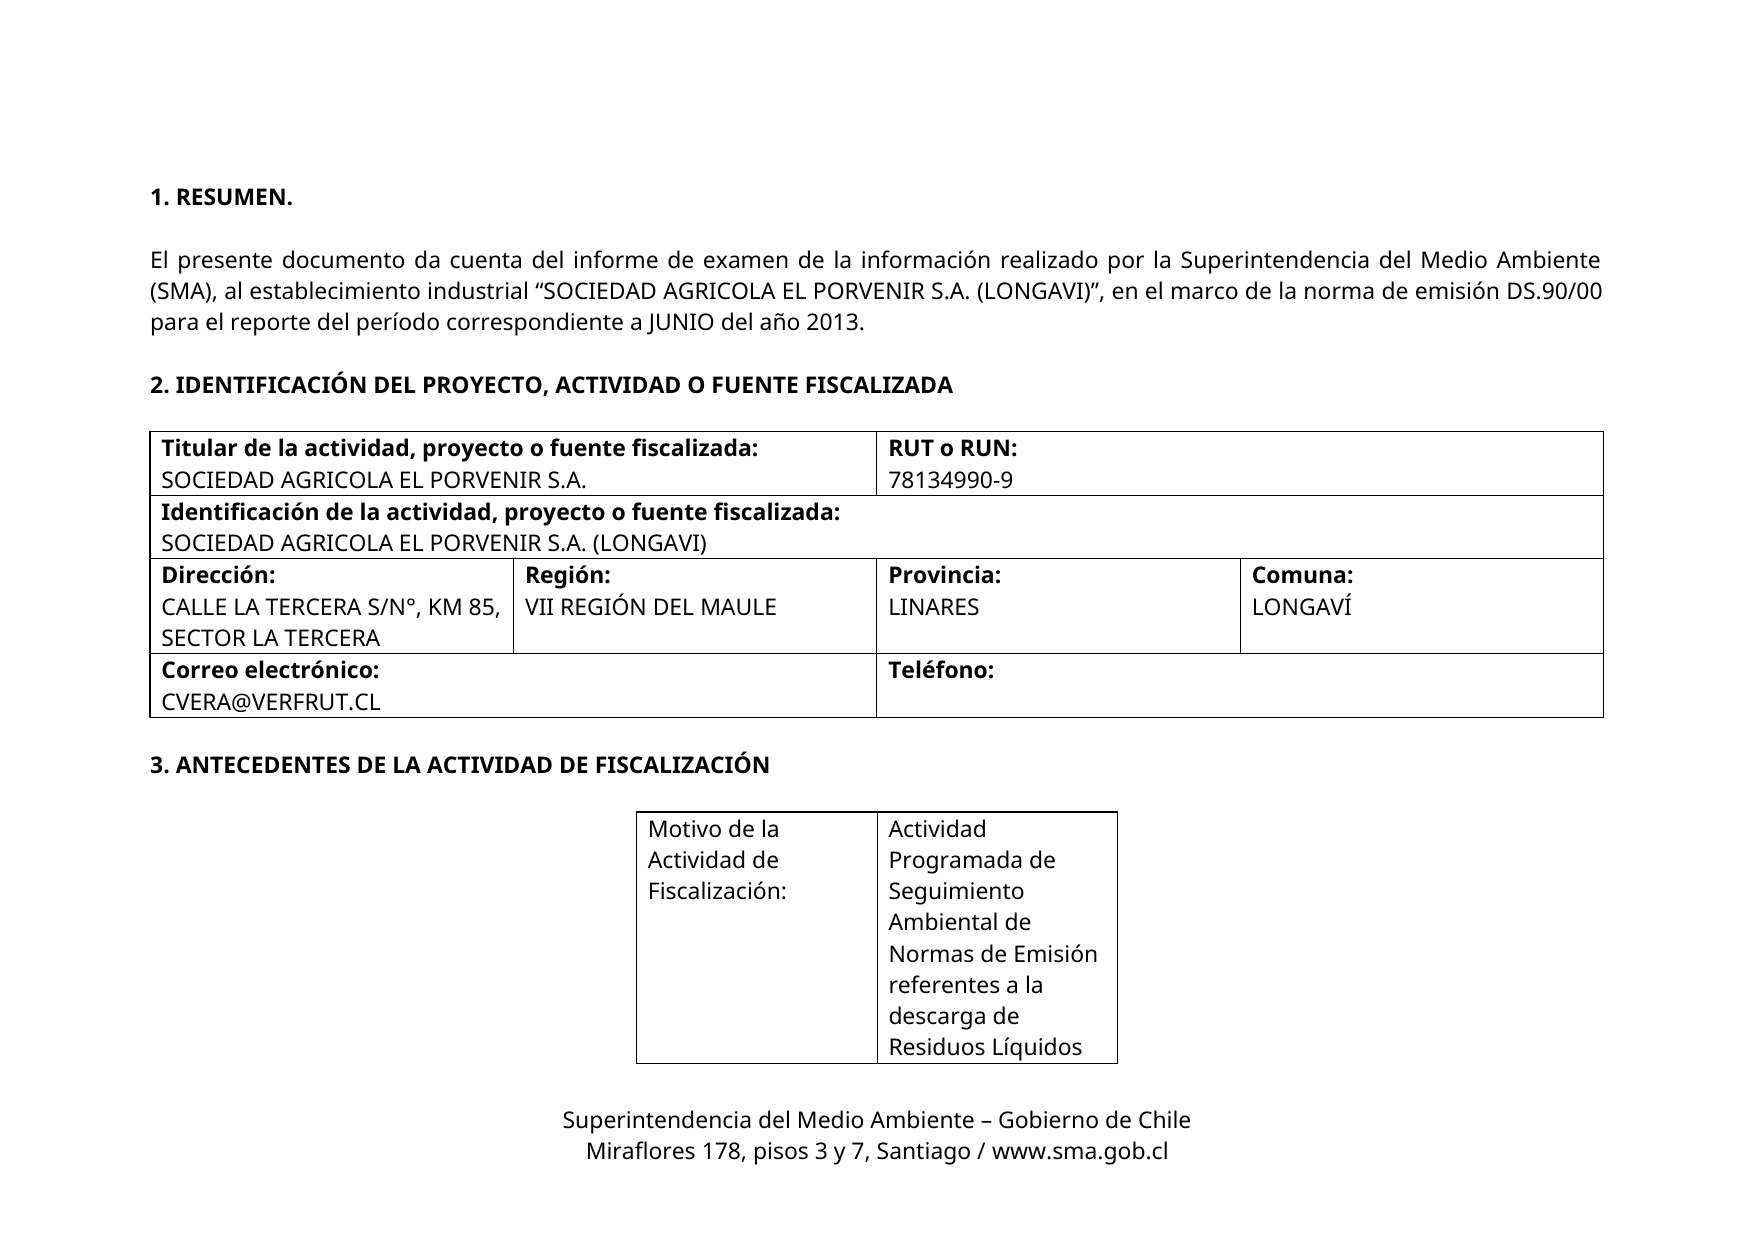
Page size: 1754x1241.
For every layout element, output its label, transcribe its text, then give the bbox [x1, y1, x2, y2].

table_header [637, 813, 877, 1062]
text 3. ANTECEDENTES DE LA ACTIVIDAD DE FISCALIZACIÓN [150, 718, 1604, 780]
text El presente documento da cuenta del informe de examen de la información realizado por la Superintendencia del Medio Ambiente (SMA), al establecimiento industrial “SOCIEDAD AGRICOLA EL PORVENIR S.A. (LONGAVI)”, en el marco de la norma de emisión DS.90/00 para el reporte del período correspondiente a JUNIO del año 2013. [150, 212, 1604, 337]
table_cell Región: VII REGIÓN DEL MAULE [514, 559, 876, 653]
table_header RUT o RUN: 78134990-9 [877, 432, 1603, 495]
text 1. RESUMEN. [150, 150, 1604, 212]
text 2. IDENTIFICACIÓN DEL PROYECTO, ACTIVIDAD O FUENTE FISCALIZADA [150, 337, 1604, 400]
table_header Titular de la actividad, proyecto o fuente fiscalizada: SOCIEDAD AGRICOLA EL PORVENIR S.A. [151, 432, 876, 495]
table_cell Comuna: LONGAVÍ [1241, 559, 1603, 653]
table_cell Provincia: LINARES [877, 559, 1240, 653]
table_cell Identificación de la actividad, proyecto o fuente fiscalizada: SOCIEDAD AGRICOLA EL PORVENIR S.A. (LONGAVI) [151, 496, 1603, 558]
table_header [878, 813, 1117, 1062]
table_cell Dirección: CALLE LA TERCERA S/N°, KM 85, SECTOR LA TERCERA [151, 559, 513, 653]
table_cell Correo electrónico: CVERA@VERFRUT.CL [151, 654, 876, 717]
table_cell Teléfono: [877, 654, 1603, 717]
